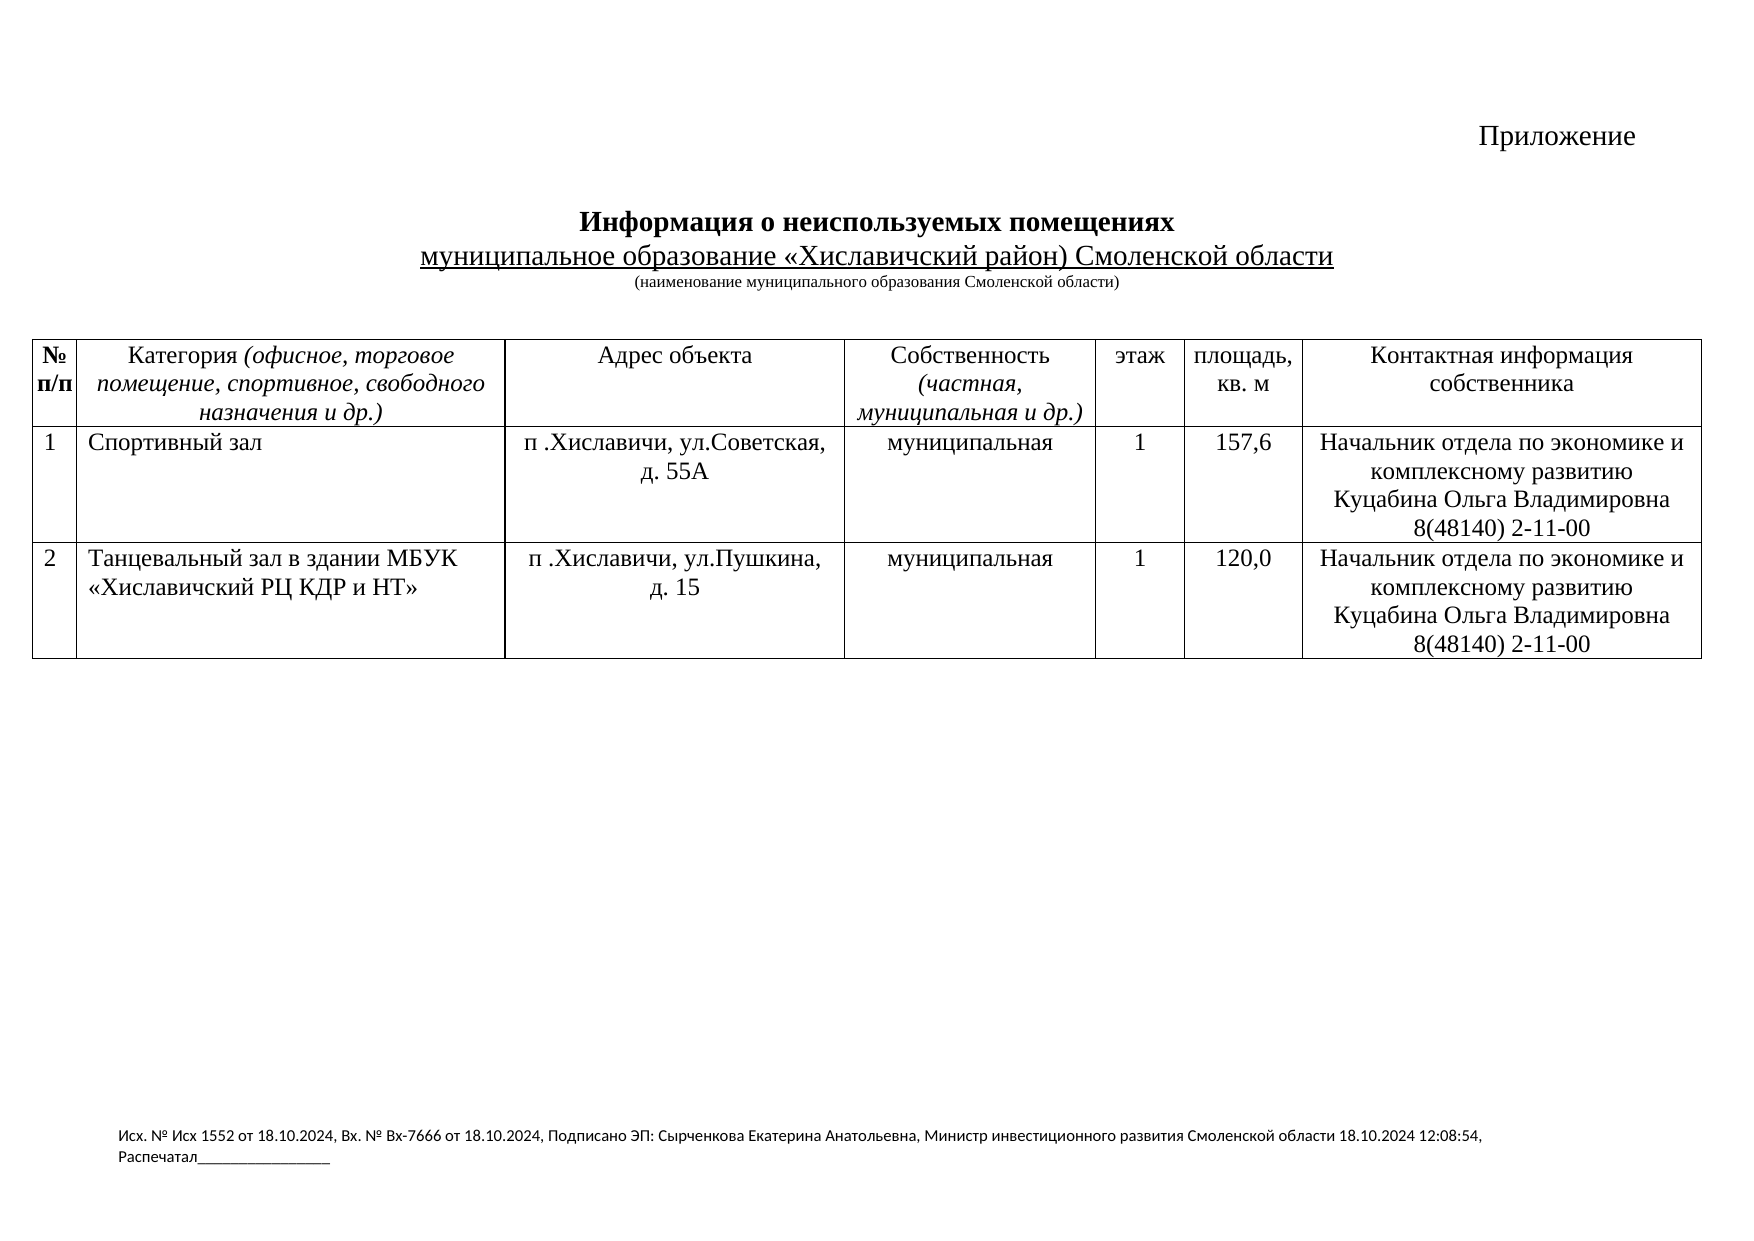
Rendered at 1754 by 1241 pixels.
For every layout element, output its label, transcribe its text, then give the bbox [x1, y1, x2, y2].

table_cell 157,6 [1185, 427, 1302, 542]
text муниципальное образование «Хиславичский район) Смоленской области [118, 238, 1636, 272]
table_header площадь, кв. м [1185, 340, 1302, 426]
table_header № п/п [33, 340, 76, 426]
table_cell 120,0 [1185, 543, 1302, 658]
table_cell муниципальная [845, 543, 1095, 658]
table_cell Начальник отдела по экономике и комплексному развитию Куцабина Ольга Владимировна 8(48140) 2-11-00 [1303, 427, 1701, 542]
text (наименование муниципального образования Смоленской области) [118, 272, 1636, 305]
text Приложение [118, 118, 1636, 152]
table_cell п .Хиславичи, ул.Пушкина, д. 15 [506, 543, 844, 658]
table_cell муниципальная [845, 427, 1095, 542]
table_header Контактная информация собственника [1303, 340, 1701, 426]
table_cell Спортивный зал [77, 427, 504, 542]
table_cell 2 [33, 543, 76, 658]
table_cell п .Хиславичи, ул.Советская, д. 55А [506, 427, 844, 542]
table_header Категория (офисное, торговое помещение, спортивное, свободного назначения и др.) [77, 340, 504, 426]
table_header Адрес объекта [506, 340, 844, 426]
table_cell Танцевальный зал в здании МБУК «Хиславичский РЦ КДР и НТ» [77, 543, 504, 658]
table_header этаж [1096, 340, 1184, 426]
table_header Собственность (частная, муниципальная и др.) [845, 340, 1095, 426]
table_cell 1 [1096, 427, 1184, 542]
table_cell 1 [1096, 543, 1184, 658]
table_cell Начальник отдела по экономике и комплексному развитию Куцабина Ольга Владимировна 8(48140) 2-11-00 [1303, 543, 1701, 658]
table_cell 1 [33, 427, 76, 542]
text Информация о неиспользуемых помещениях [118, 204, 1636, 238]
